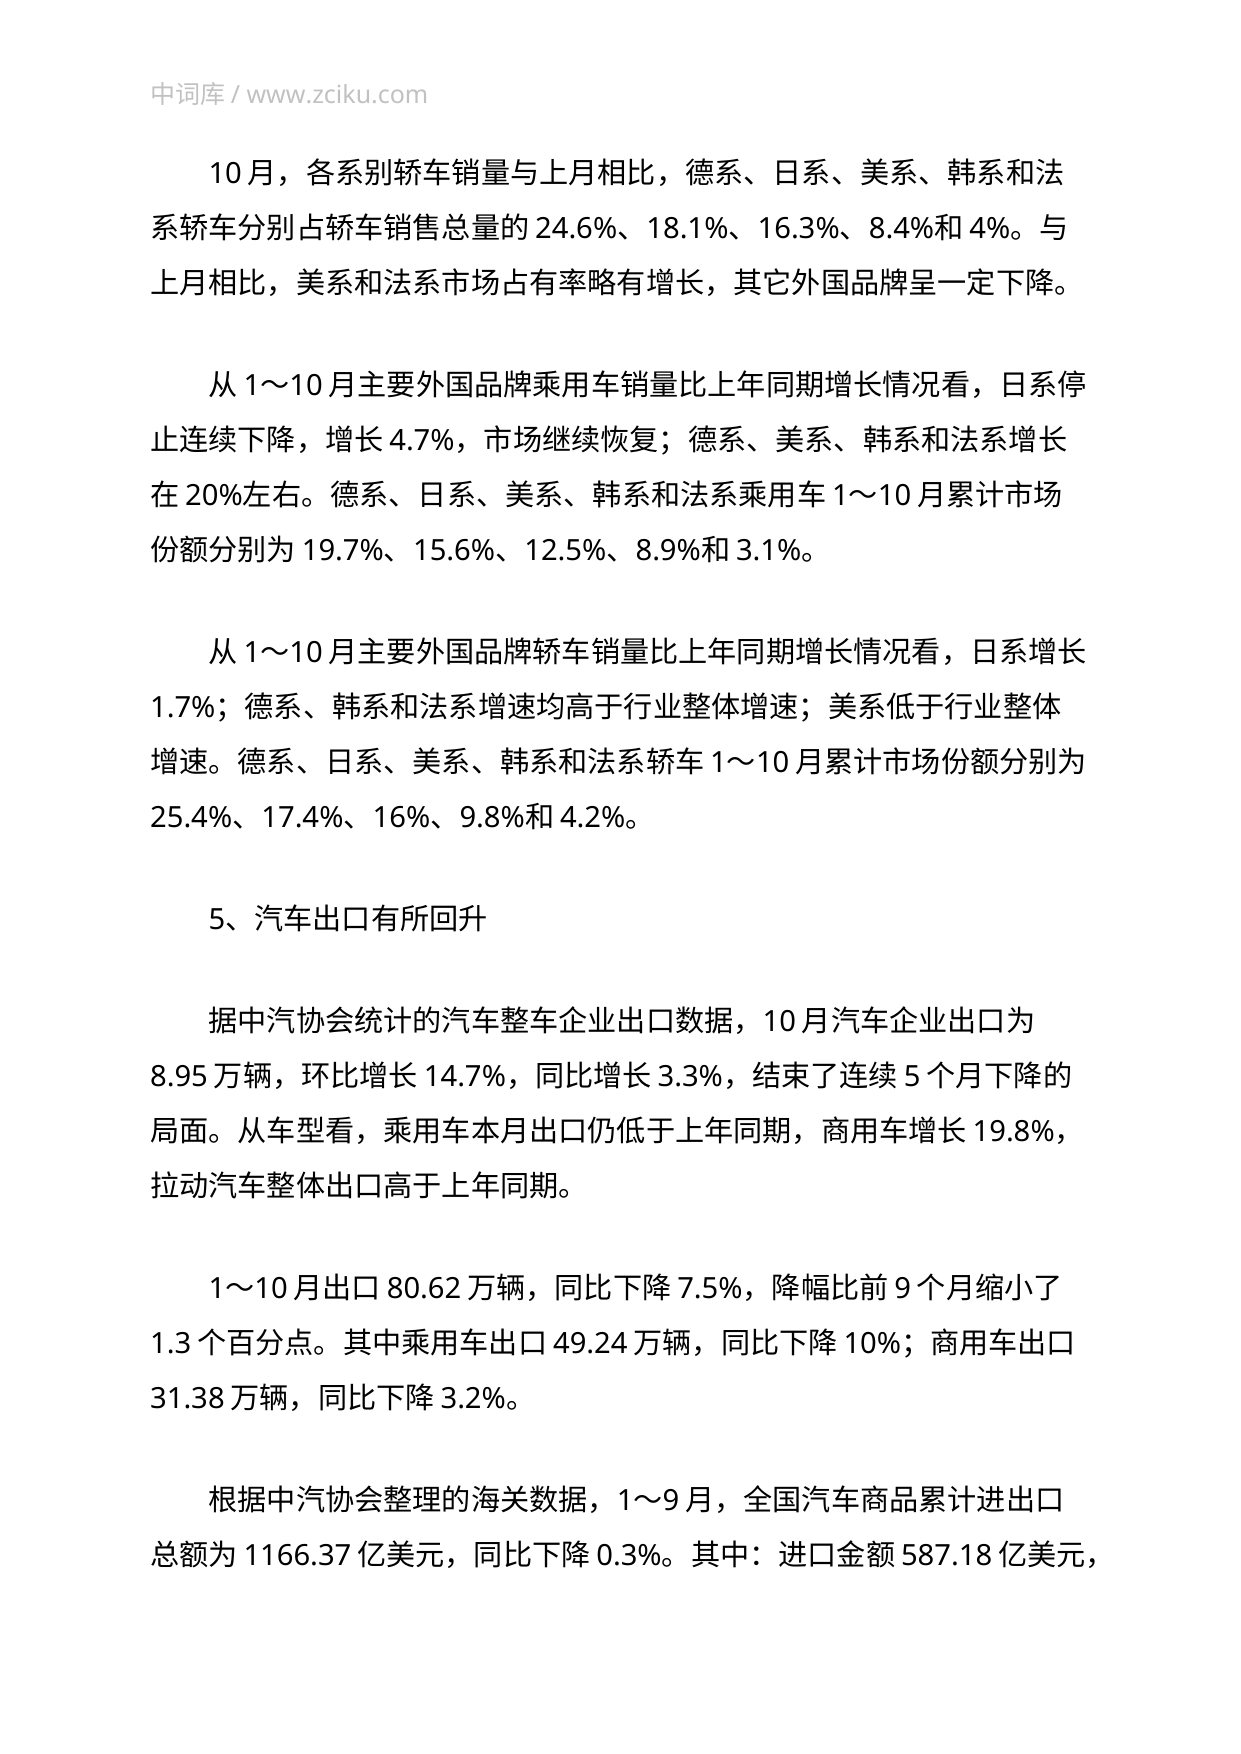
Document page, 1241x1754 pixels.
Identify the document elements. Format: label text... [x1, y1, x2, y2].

text 据中汽协会统计的汽车整车企业出口数据，10月汽车企业出口为8.95万辆，环比增长14.7%，同比增长3.3%，结束了连续5个月下降的局面。从车型看，乘用车本月出口仍低于上年同期，商用车增长19.8%，拉动汽车整体出口高于上年同期。 [150, 998, 1090, 1205]
text 从1～10月主要外国品牌乘用车销量比上年同期增长情况看，日系停止连续下降，增长4.7%，市场继续恢复；德系、美系、韩系和法系增长在20%左右。德系、日系、美系、韩系和法系乘用车1～10月累计市场份额分别为19.7%、15.6%、12.5%、8.9%和3.1%。 [150, 362, 1090, 569]
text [150, 1476, 1090, 1574]
text 5、汽车出口有所回升 [150, 896, 1090, 938]
text 10月，各系别轿车销量与上月相比，德系、日系、美系、韩系和法系轿车分别占轿车销售总量的24.6%、18.1%、16.3%、8.4%和4%。与上月相比，美系和法系市场占有率略有增长，其它外国品牌呈一定下降。 [150, 150, 1090, 302]
text 1～10月出口80.62万辆，同比下降7.5%，降幅比前9个月缩小了1.3个百分点。其中乘用车出口49.24万辆，同比下降10%；商用车出口31.38万辆，同比下降3.2%。 [150, 1264, 1090, 1417]
text 从1～10月主要外国品牌轿车销量比上年同期增长情况看，日系增长1.7%；德系、韩系和法系增速均高于行业整体增速；美系低于行业整体增速。德系、日系、美系、韩系和法系轿车1～10月累计市场份额分别为25.4%、17.4%、16%、9.8%和4.2%。 [150, 629, 1090, 836]
